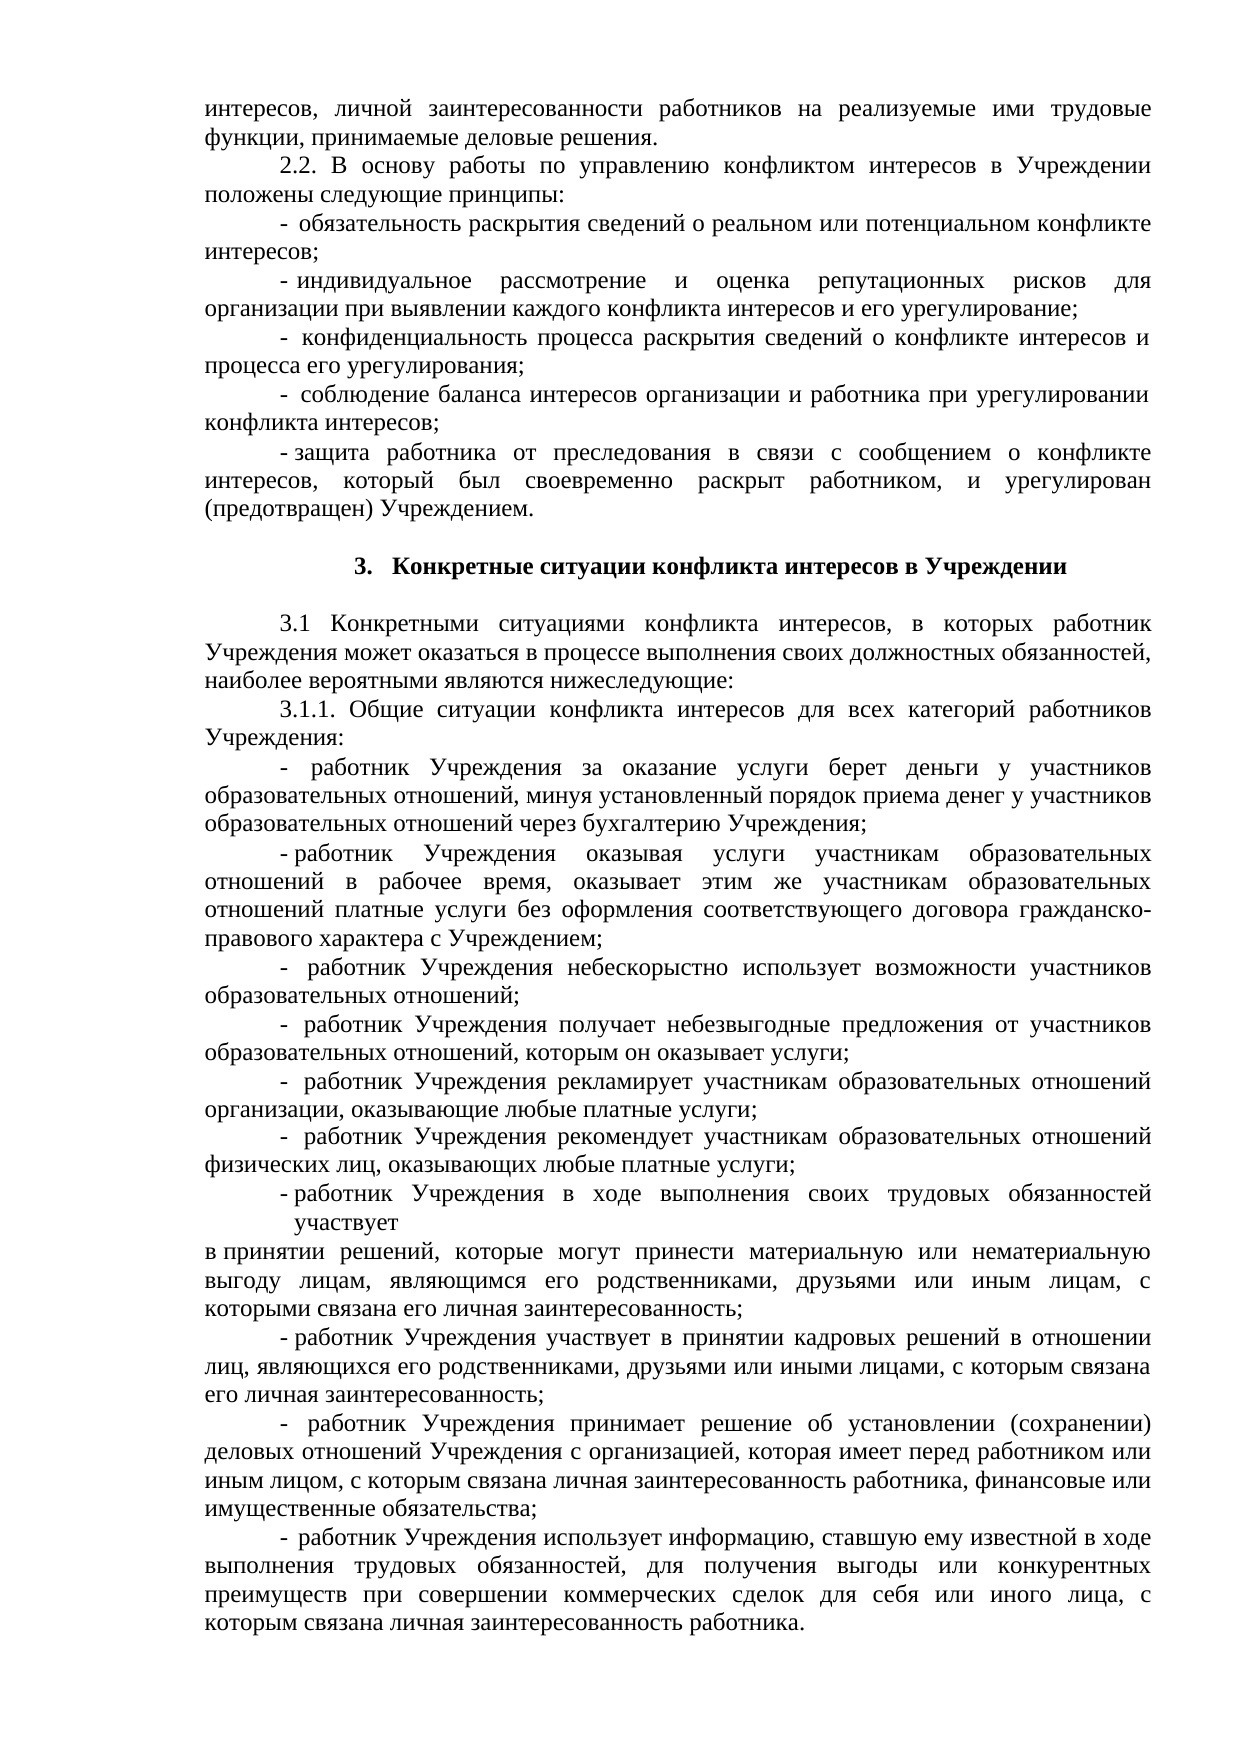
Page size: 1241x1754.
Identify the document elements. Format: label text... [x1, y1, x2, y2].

text 3.1 Конкретными ситуациями конфликта интересов, в которых работник Учреждения может оказаться в процессе выполнения своих должностных обязанностей, наиболее вероятными являются нижеследующие: [204, 609, 1152, 694]
list работник Учреждения получает небезвыгодные предложения от участников образовательных отношений, которым он оказывает услуги; [204, 1010, 1152, 1066]
list работник Учреждения рекламирует участникам образовательных отношений организации, оказывающие любые платные услуги; [204, 1067, 1152, 1123]
list конфиденциальность процесса раскрытия сведений о конфликте интересов и процесса его урегулирования; [204, 323, 1150, 379]
list защита работника от преследования в связи с сообщением о конфликте интересов, который был своевременно раскрыт работником, и урегулирован (предотвращен) Учреждением. [204, 437, 1152, 522]
text 2.2. В основу работы по управлению конфликтом интересов в Учреждении положены следующие принципы: [204, 152, 1152, 207]
list работник Учреждения принимает решение об установлении (сохранении) деловых отношений Учреждения с организацией, которая имеет перед работником или иным лицом, с которым связана личная заинтересованность работника, финансовые или имущественные обязательства; [204, 1409, 1152, 1522]
text 3.1.1. Общие ситуации конфликта интересов для всех категорий работников Учреждения: [204, 695, 1152, 751]
list работник Учреждения оказывая услуги участникам образовательных отношений в рабочее время, оказывает этим же участникам образовательных отношений платные услуги без оформления соответствующего договора гражданско-правового характера с Учреждением; [204, 838, 1152, 951]
list принятии решений, которые могут принести материальную или нематериальную выгоду лицам, являющимся его родственниками, друзьями или иным лицам, с которыми связана его личная заинтересованность; [204, 1237, 1152, 1322]
list работник Учреждения использует информацию, ставшую ему известной в ходе выполнения трудовых обязанностей, для получения выгоды или конкурентных преимуществ при совершении коммерческих сделок для себя или иного лица, с которым связана личная заинтересованность работника. [204, 1523, 1152, 1636]
list соблюдение баланса интересов организации и работника при урегулировании конфликта интересов; [204, 380, 1150, 436]
list индивидуальное рассмотрение и оценка репутационных рисков для организации при выявлении каждого конфликта интересов и его урегулирование; [204, 266, 1152, 322]
list работник Учреждения за оказание услуги берет деньги у участников образовательных отношений, минуя установленный порядок приема денег у участников образовательных отношений через бухгалтерию Учреждения; [204, 753, 1152, 837]
list работник Учреждения участвует в принятии кадровых решений в отношении лиц, являющихся его родственниками, друзьями или иными лицами, с которым связана его личная заинтересованность; [204, 1323, 1152, 1408]
list работник Учреждения небескорыстно использует возможности участников образовательных отношений; [204, 953, 1152, 1008]
list Конкретные ситуации конфликта интересов в Учреждении [354, 551, 1152, 580]
list работник Учреждения в ходе выполнения своих трудовых обязанностей участвует [279, 1178, 1152, 1236]
list обязательность раскрытия сведений о реальном или потенциальном конфликте интересов; [204, 209, 1152, 265]
list работник Учреждения рекомендует участникам образовательных отношений физических лиц, оказывающих любые платные услуги; [204, 1123, 1152, 1178]
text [204, 94, 1152, 150]
